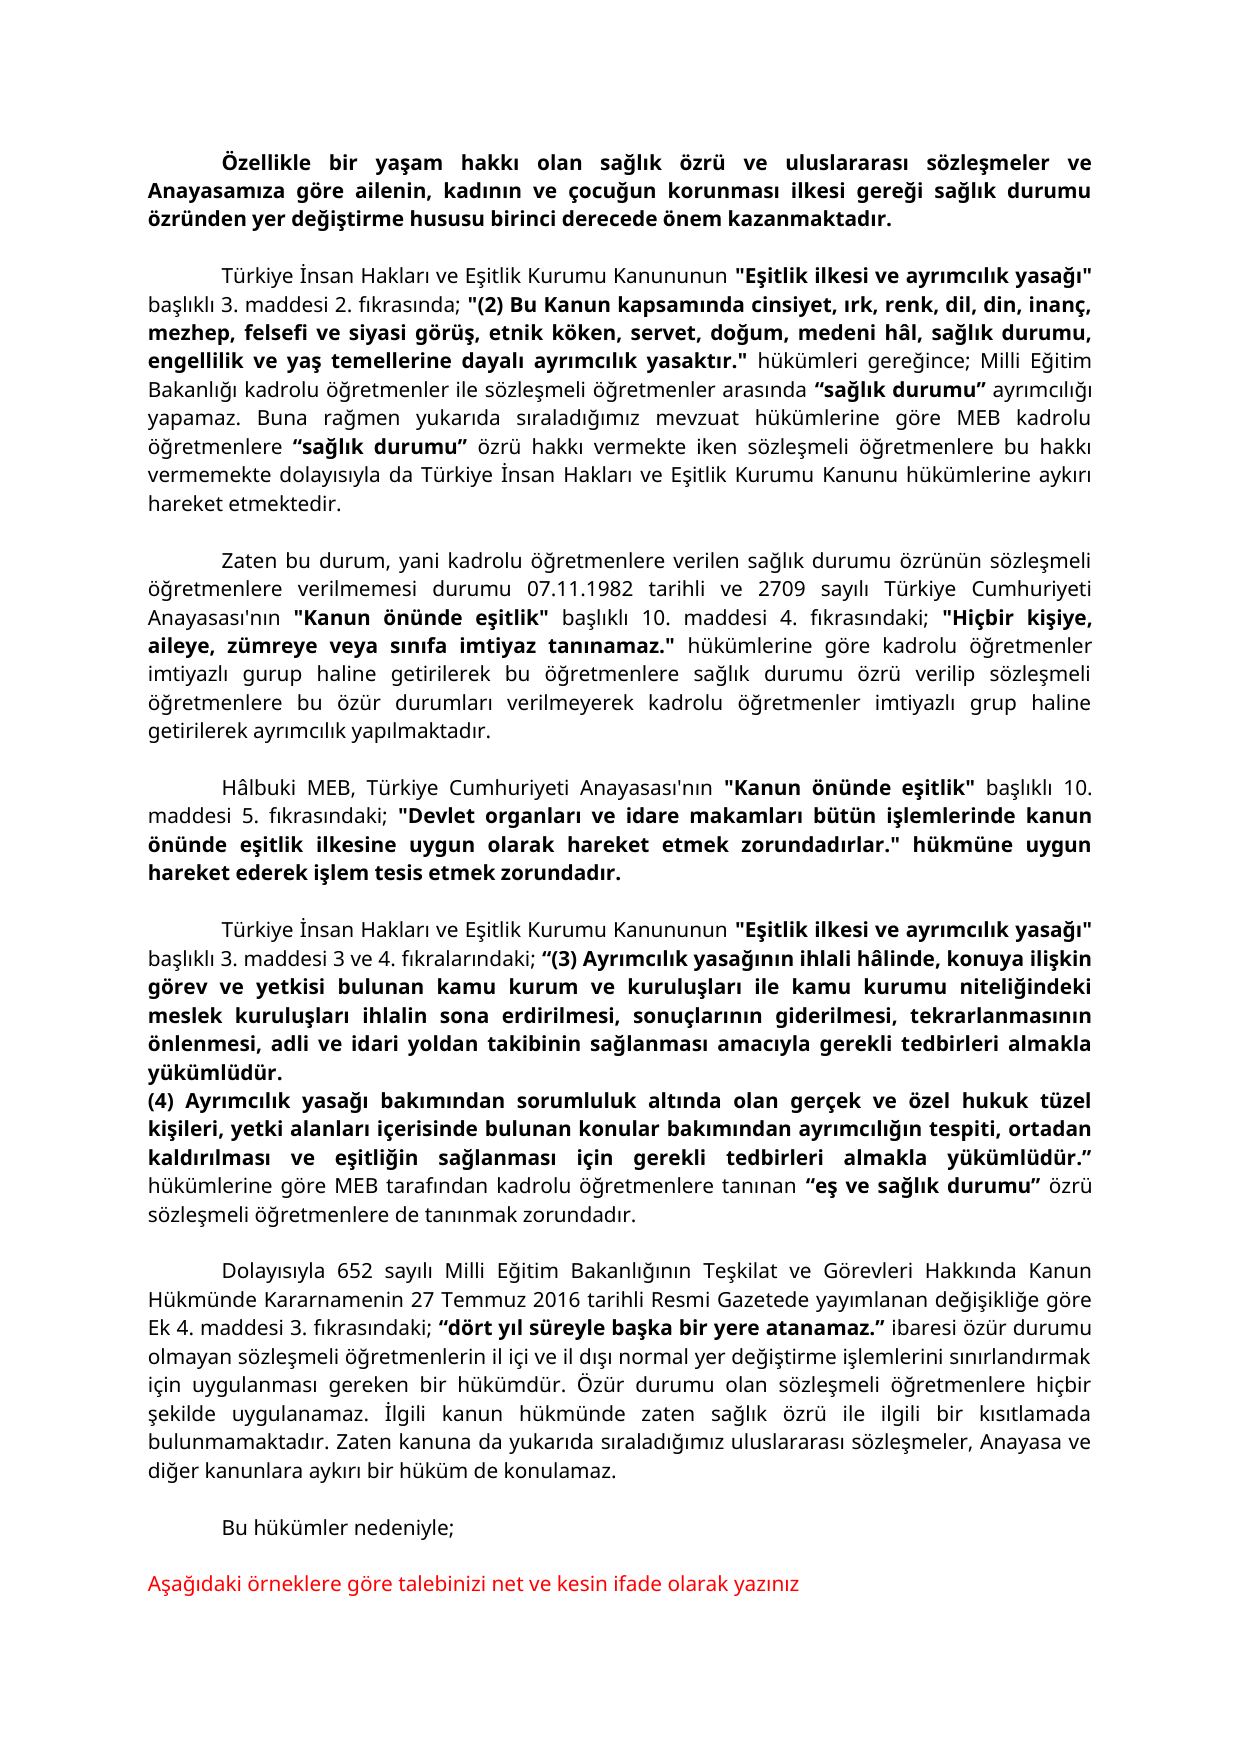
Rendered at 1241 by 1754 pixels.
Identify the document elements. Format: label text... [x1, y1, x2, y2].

text (4) Ayrımcılık yasağı bakımından sorumluluk altında olan gerçek ve özel hukuk tüzel kişileri, yetki alanları içerisinde bulunan konular bakımından ayrımcılığın tespiti, ortadan kaldırılması ve eşitliğin sağlanması için gerekli tedbirleri almakla yükümlüdür.” hükümlerine göre MEB tarafından kadrolu öğretmenlere tanınan “eş ve sağlık durumu” özrü sözleşmeli öğretmenlere de tanınmak zorundadır. [148, 1086, 1093, 1228]
text Özellikle bir yaşam hakkı olan sağlık özrü ve uluslararası sözleşmeler ve Anayasamıza göre ailenin, kadının ve çocuğun korunması ilkesi gereği sağlık durumu özründen yer değiştirme hususu birinci derecede önem kazanmaktadır. [148, 148, 1093, 233]
text Türkiye İnsan Hakları ve Eşitlik Kurumu Kanununun "Eşitlik ilkesi ve ayrımcılık yasağı" başlıklı 3. maddesi 3 ve 4. fıkralarındaki; “(3) Ayrımcılık yasağının ihlali hâlinde, konuya ilişkin görev ve yetkisi bulunan kamu kurum ve kuruluşları ile kamu kurumu niteliğindeki meslek kuruluşları ihlalin sona erdirilmesi, sonuçlarının giderilmesi, tekrarlanmasının önlenmesi, adli ve idari yoldan takibinin sağlanması amacıyla gerekli tedbirleri almakla yükümlüdür. [148, 915, 1093, 1086]
text Hâlbuki MEB, Türkiye Cumhuriyeti Anayasası'nın "Kanun önünde eşitlik" başlıklı 10. maddesi 5. fıkrasındaki; "Devlet organları ve idare makamları bütün işlemlerinde kanun önünde eşitlik ilkesine uygun olarak hareket etmek zorundadırlar." hükmüne uygun hareket ederek işlem tesis etmek zorundadır. [148, 773, 1093, 887]
text Dolayısıyla 652 sayılı Milli Eğitim Bakanlığının Teşkilat ve Görevleri Hakkında Kanun Hükmünde Kararnamenin 27 Temmuz 2016 tarihli Resmi Gazetede yayımlanan değişikliğe göre Ek 4. maddesi 3. fıkrasındaki; “dört yıl süreyle başka bir yere atanamaz.” ibaresi özür durumu olmayan sözleşmeli öğretmenlerin il içi ve il dışı normal yer değiştirme işlemlerini sınırlandırmak için uygulanması gereken bir hükümdür. Özür durumu olan sözleşmeli öğretmenlere hiçbir şekilde uygulanamaz. İlgili kanun hükmünde zaten sağlık özrü ile ilgili bir kısıtlamada bulunmamaktadır. Zaten kanuna da yukarıda sıraladığımız uluslararası sözleşmeler, Anayasa ve diğer kanunlara aykırı bir hüküm de konulamaz. [148, 1257, 1093, 1484]
text Zaten bu durum, yani kadrolu öğretmenlere verilen sağlık durumu özrünün sözleşmeli öğretmenlere verilmemesi durumu 07.11.1982 tarihli ve 2709 sayılı Türkiye Cumhuriyeti Anayasası'nın "Kanun önünde eşitlik" başlıklı 10. maddesi 4. fıkrasındaki; "Hiçbir kişiye, aileye, zümreye veya sınıfa imtiyaz tanınamaz." hükümlerine göre kadrolu öğretmenler imtiyazlı gurup haline getirilerek bu öğretmenlere sağlık durumu özrü verilip sözleşmeli öğretmenlere bu özür durumları verilmeyerek kadrolu öğretmenler imtiyazlı grup haline getirilerek ayrımcılık yapılmaktadır. [148, 546, 1093, 745]
text Türkiye İnsan Hakları ve Eşitlik Kurumu Kanununun "Eşitlik ilkesi ve ayrımcılık yasağı" başlıklı 3. maddesi 2. fıkrasında; "(2) Bu Kanun kapsamında cinsiyet, ırk, renk, dil, din, inanç, mezhep, felsefi ve siyasi görüş, etnik köken, servet, doğum, medeni hâl, sağlık durumu, engellilik ve yaş temellerine dayalı ayrımcılık yasaktır." hükümleri gereğince; Milli Eğitim Bakanlığı kadrolu öğretmenler ile sözleşmeli öğretmenler arasında “sağlık durumu” ayrımcılığı yapamaz. Buna rağmen yukarıda sıraladığımız mevzuat hükümlerine göre MEB kadrolu öğretmenlere “sağlık durumu” özrü hakkı vermekte iken sözleşmeli öğretmenlere bu hakkı vermemekte dolayısıyla da Türkiye İnsan Hakları ve Eşitlik Kurumu Kanunu hükümlerine aykırı hareket etmektedir. [148, 261, 1093, 517]
text Bu hükümler nedeniyle; [148, 1513, 1093, 1541]
text Aşağıdaki örneklere göre talebinizi net ve kesin ifade olarak yazınız [148, 1569, 1093, 1598]
